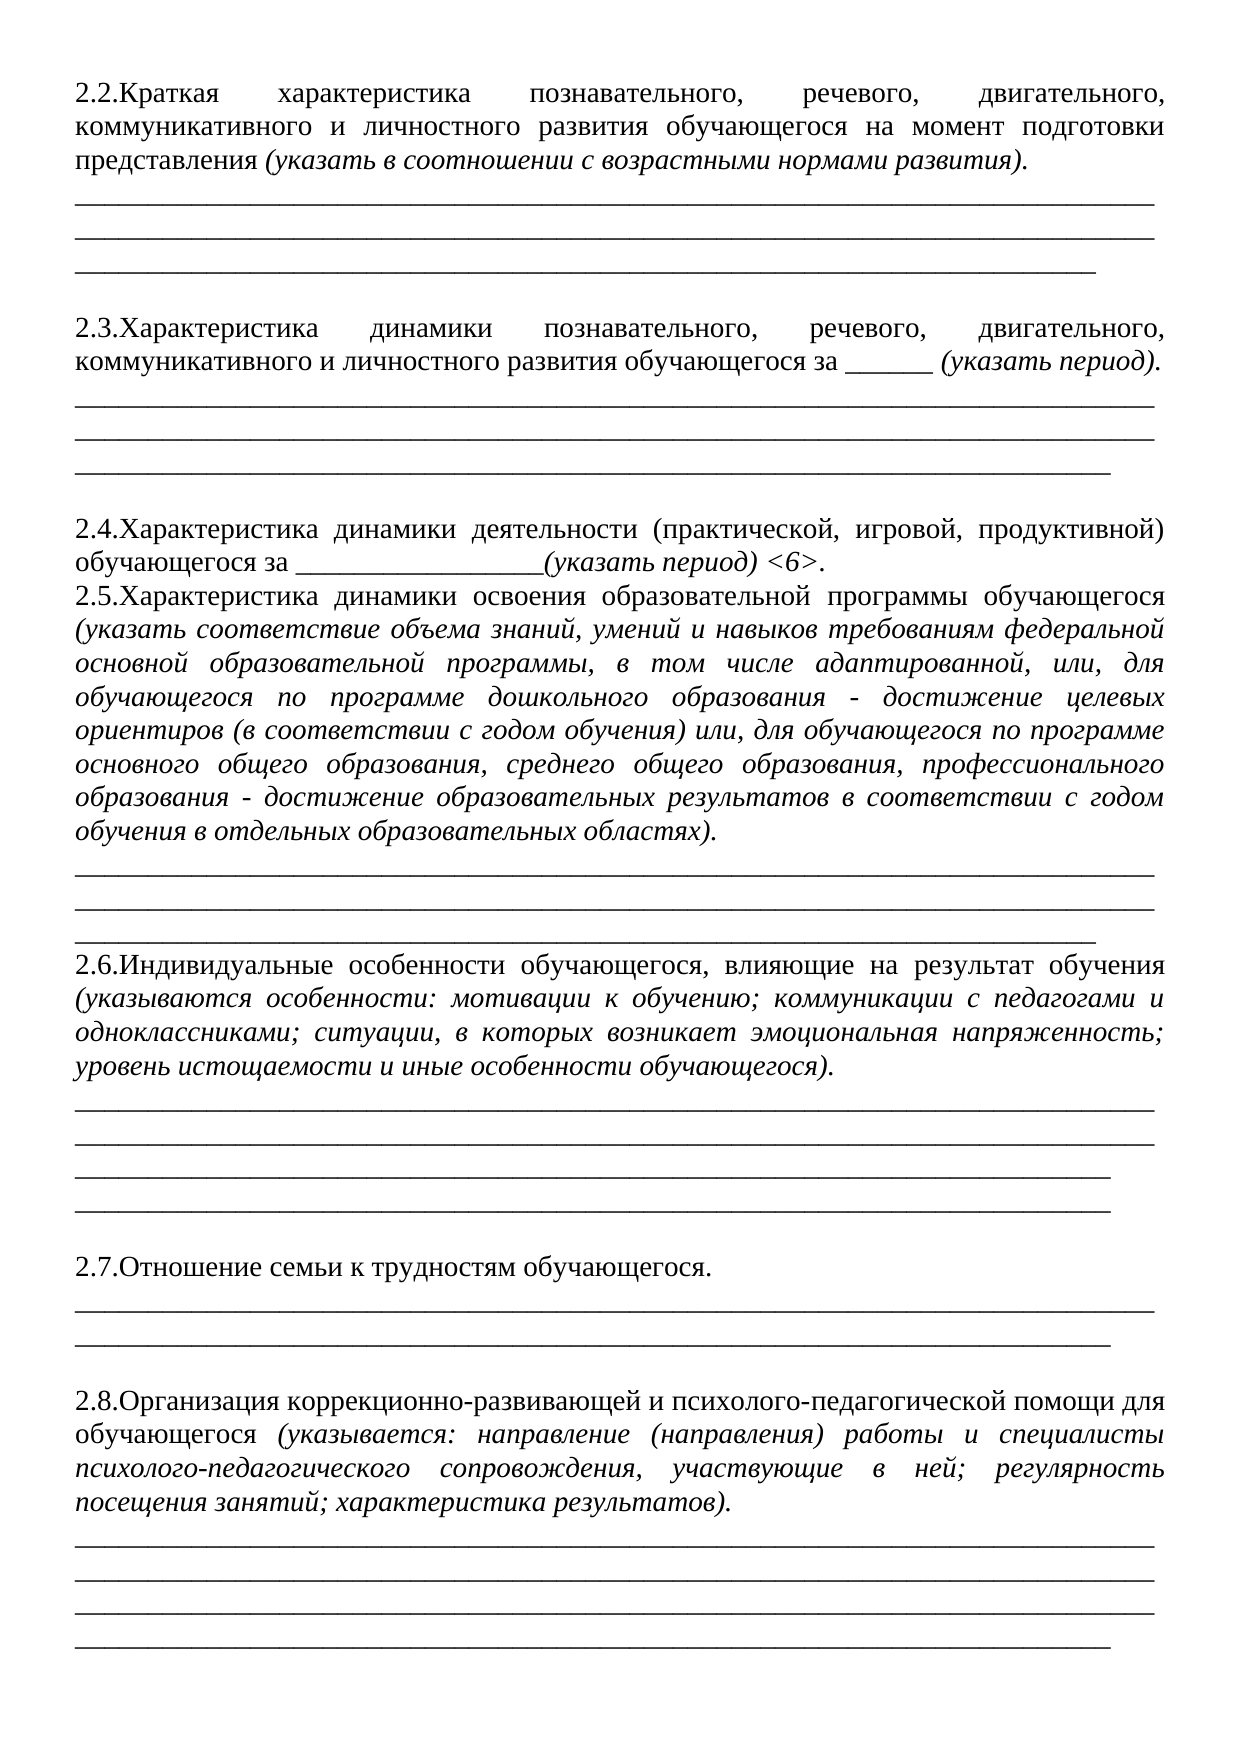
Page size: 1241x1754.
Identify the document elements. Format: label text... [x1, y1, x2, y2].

text _____________________________________________________________________________________________________________________________________________________________________________________________________________________________________________________________________________________________________ [75, 1517, 1165, 1651]
text 2.7.Отношение семьи к трудностям обучающегося. [75, 1249, 1165, 1282]
text 2.3.Характеристика динамики познавательного, речевого, двигательного, коммуникативного и личностного развития обучающегося за ______ (указать период). [75, 310, 1165, 377]
text 2.5.Характеристика динамики освоения образовательной программы обучающегося (указать соответствие объема знаний, умений и навыков требованиям федеральной основной образовательной программы, в том числе адаптированной, или, для обучающегося по программе дошкольного образования - достижение целевых ориентиров (в соответствии с годом обучения) или, для обучающегося по программе основного общего образования, среднего общего образования, профессионального образования - достижение образовательных результатов в соответствии с годом обучения в отдельных образовательных областях). [75, 578, 1165, 846]
text _________________________________________________________________________________________________________________________________________________ [75, 1282, 1165, 1349]
text ___________________________________________________________________________________________________________________________________________________________________________________________________________________________ [75, 1081, 1165, 1182]
text 2.8.Организация коррекционно-развивающей и психолого-педагогической помощи для обучающегося (указывается: направление (направления) работы и специалисты психолого-педагогического сопровождения, участвующие в ней; регулярность посещения занятий; характеристика результатов). [75, 1383, 1165, 1517]
text __________________________________________________________________________________________________________________________________________________________________________________________________________________________ [75, 846, 1165, 947]
text 2.2.Краткая характеристика познавательного, речевого, двигательного, коммуникативного и личностного развития обучающегося на момент подготовки представления (указать в соотношении с возрастными нормами развития). [75, 75, 1165, 176]
text ___________________________________________________________________________________________________________________________________________________________________________________________________________________________ [75, 377, 1165, 477]
text 2.4.Характеристика динамики деятельности (практической, игровой, продуктивной) обучающегося за _________________(указать период) <6>. [75, 511, 1165, 578]
text 2.6.Индивидуальные особенности обучающегося, влияющие на результат обучения (указываются особенности: мотивации к обучению; коммуникации с педагогами и одноклассниками; ситуации, в которых возникает эмоциональная напряженность; уровень истощаемости и иные особенности обучающегося). [75, 947, 1165, 1081]
text _______________________________________________________________________ [75, 1182, 1165, 1215]
text __________________________________________________________________________________________________________________________________________________________________________________________________________________________ [75, 176, 1165, 276]
